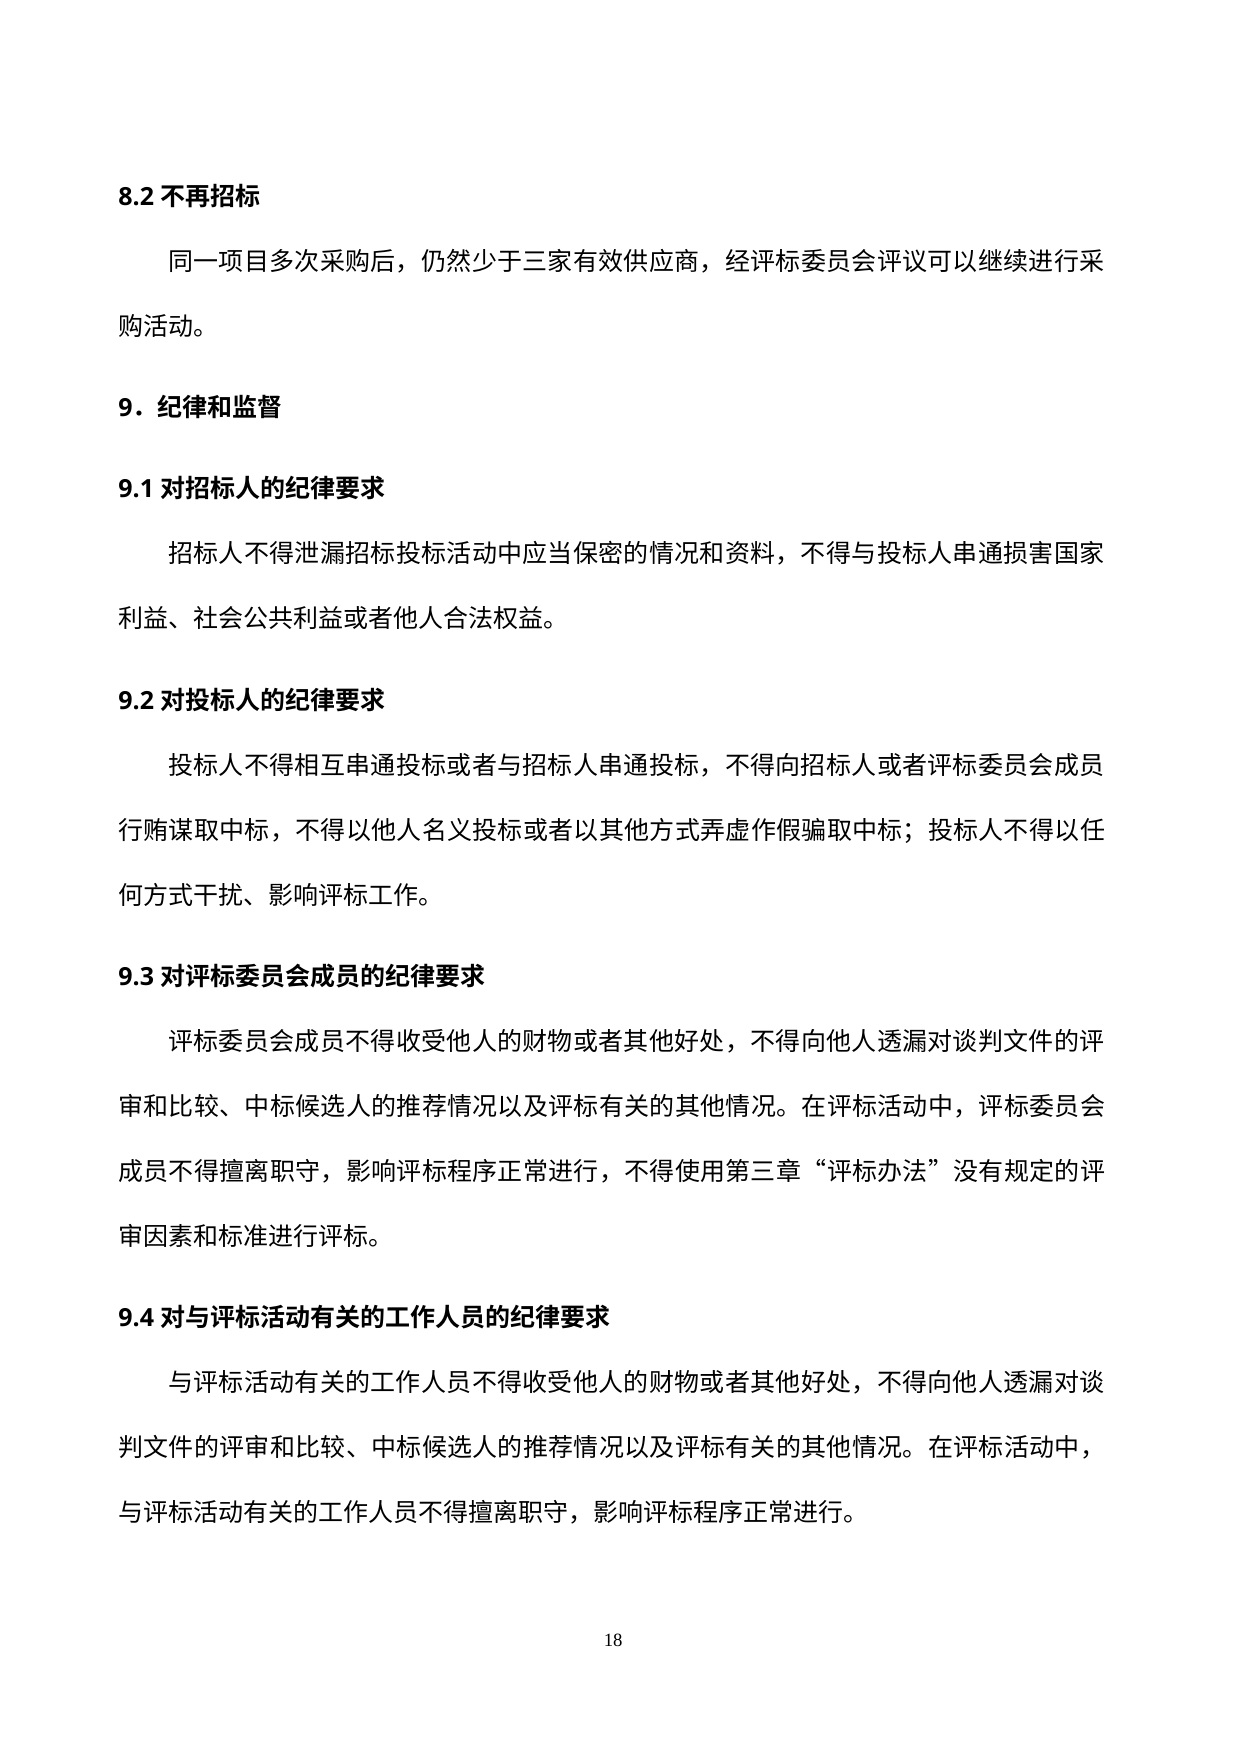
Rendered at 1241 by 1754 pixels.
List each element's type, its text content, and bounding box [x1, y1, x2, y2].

subtitle 9.2 对投标人的纪律要求 [118, 666, 1107, 731]
subtitle 9.4 对与评标活动有关的工作人员的纪律要求 [118, 1283, 1107, 1348]
text 同一项目多次采购后，仍然少于三家有效供应商，经评标委员会评议可以继续进行采购活动。 [118, 227, 1107, 357]
subtitle 9.1 对招标人的纪律要求 [118, 454, 1107, 519]
text 评标委员会成员不得收受他人的财物或者其他好处，不得向他人透漏对谈判文件的评审和比较、中标候选人的推荐情况以及评标有关的其他情况。在评标活动中，评标委员会成员不得擅离职守，影响评标程序正常进行，不得使用第三章“评标办法”没有规定的评审因素和标准进行评标。 [118, 1007, 1107, 1267]
text 投标人不得相互串通投标或者与招标人串通投标，不得向招标人或者评标委员会成员行贿谋取中标，不得以他人名义投标或者以其他方式弄虚作假骗取中标；投标人不得以任何方式干扰、影响评标工作。 [118, 731, 1107, 926]
text 招标人不得泄漏招标投标活动中应当保密的情况和资料，不得与投标人串通损害国家利益、社会公共利益或者他人合法权益。 [118, 519, 1107, 649]
text 与评标活动有关的工作人员不得收受他人的财物或者其他好处，不得向他人透漏对谈判文件的评审和比较、中标候选人的推荐情况以及评标有关的其他情况。在评标活动中，与评标活动有关的工作人员不得擅离职守，影响评标程序正常进行。 [118, 1348, 1107, 1543]
subtitle 9．纪律和监督 [118, 373, 1107, 438]
subtitle 8.2 不再招标 [118, 162, 1107, 227]
subtitle 9.3 对评标委员会成员的纪律要求 [118, 942, 1107, 1007]
